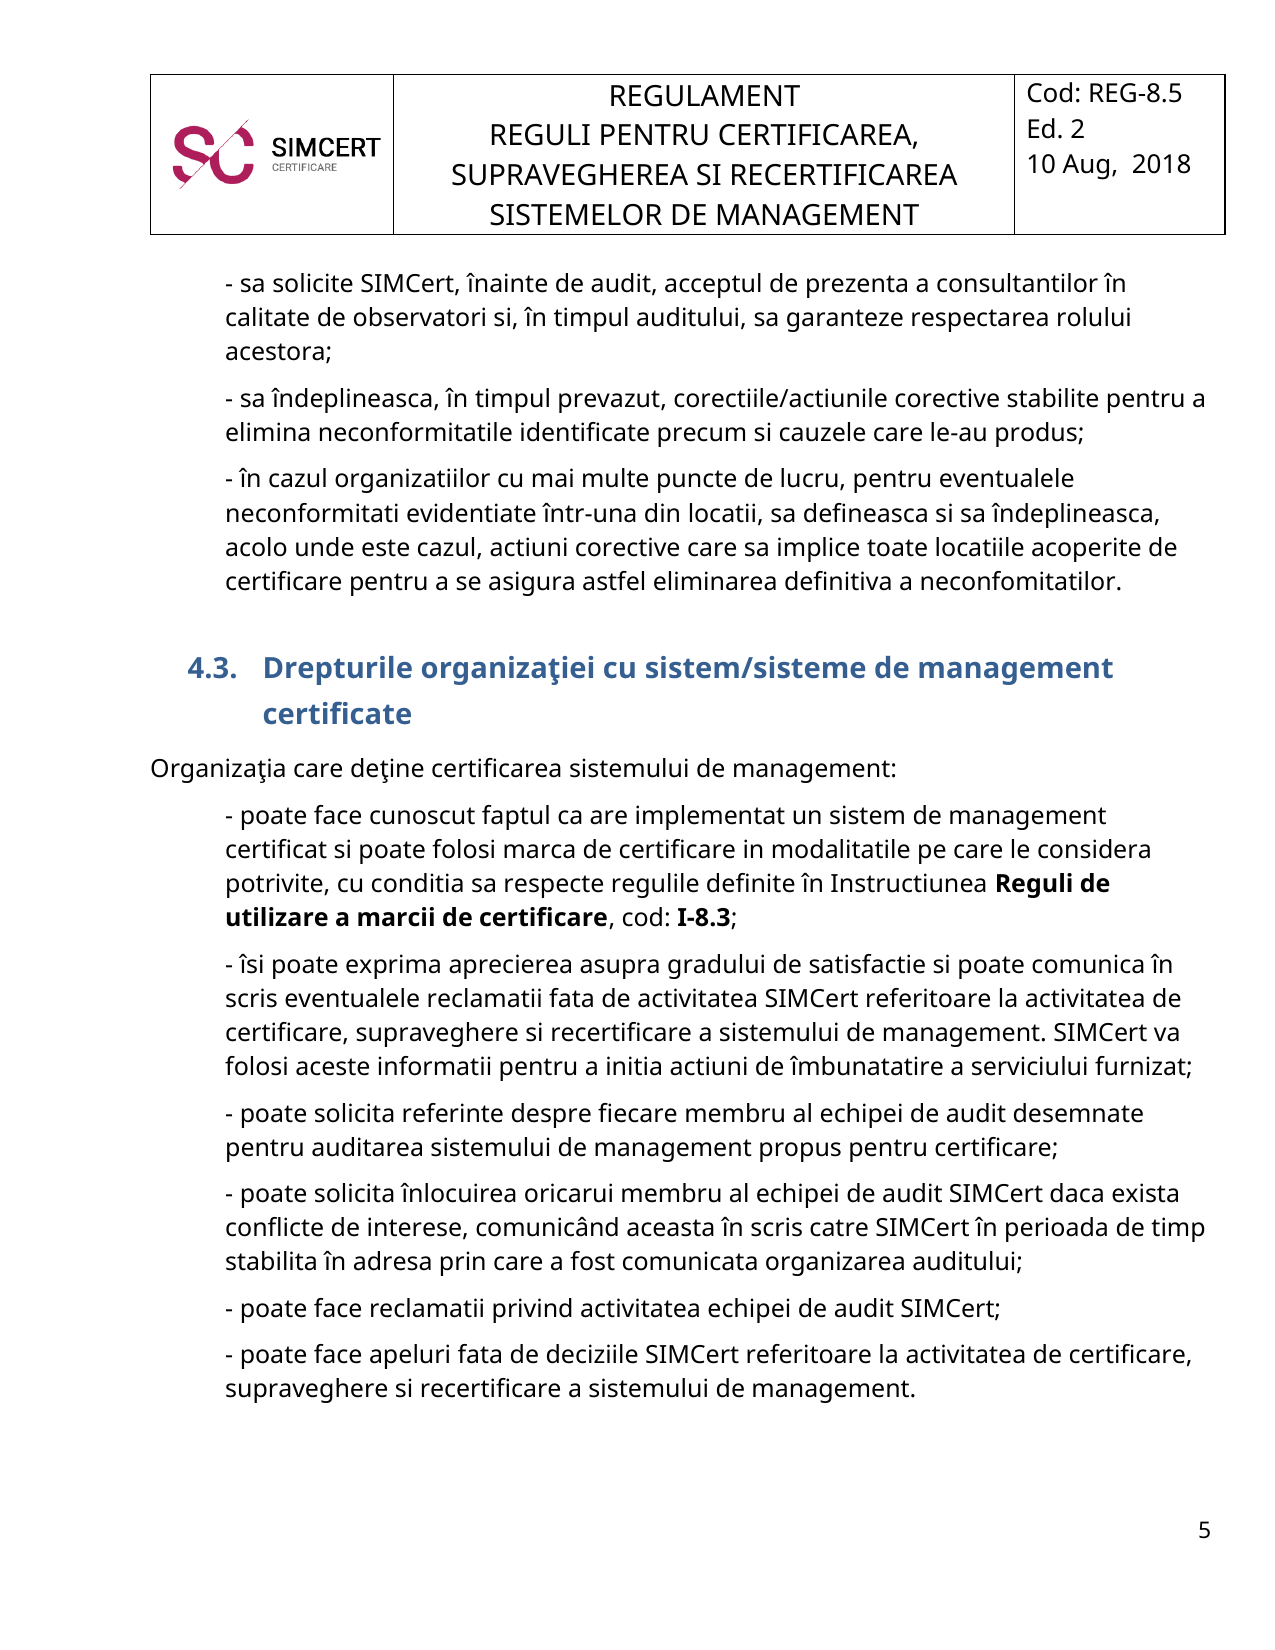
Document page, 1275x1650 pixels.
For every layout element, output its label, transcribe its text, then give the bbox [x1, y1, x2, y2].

text Organizaţia care deţine certificarea sistemului de management: [150, 751, 1211, 785]
text - poate solicita referinte despre fiecare membru al echipei de audit desemnate pentru auditarea sistemului de management propus pentru certificare; [225, 1095, 1211, 1163]
text - sa îndeplineasca, în timpul prevazut, corectiile/actiunile corective stabilite pentru a elimina neconformitatile identificate precum si cauzele care le-au produs; [225, 381, 1211, 449]
text - în cazul organizatiilor cu mai multe puncte de lucru, pentru eventualele neconformitati evidentiate într-una din locatii, sa defineasca si sa îndeplineasca, acolo unde este cazul, actiuni corective care sa implice toate locatiile acoperite de certificare pentru a se asigura astfel eliminarea definitiva a neconfomitatilor. [225, 461, 1211, 597]
text - poate face reclamatii privind activitatea echipei de audit SIMCert; [225, 1291, 1211, 1324]
subtitle Drepturile organizaţiei cu sistem/sisteme de management certificate [187, 647, 1211, 733]
text - sa solicite SIMCert, înainte de audit, acceptul de prezenta a consultantilor în calitate de observatori si, în timpul auditului, sa garanteze respectarea rolului acestora; [225, 266, 1211, 368]
text - poate solicita înlocuirea oricarui membru al echipei de audit SIMCert daca exista conflicte de interese, comunicând aceasta în scris catre SIMCert în perioada de timp stabilita în adresa prin care a fost comunicata organizarea auditului; [225, 1176, 1211, 1278]
text - poate face cunoscut faptul ca are implementat un sistem de management certificat si poate folosi marca de certificare in modalitatile pe care le considera potrivite, cu conditia sa respecte regulile definite în Instructiunea Reguli de utilizare a marcii de certificare, cod: I-8.3; [225, 798, 1211, 934]
text - îsi poate exprima aprecierea asupra gradului de satisfactie si poate comunica în scris eventualele reclamatii fata de activitatea SIMCert referitoare la activitatea de certificare, supraveghere si recertificare a sistemului de management. SIMCert va folosi aceste informatii pentru a initia actiuni de îmbunatatire a serviciului furnizat; [225, 946, 1211, 1083]
picture [161, 98, 383, 210]
text - poate face apeluri fata de deciziile SIMCert referitoare la activitatea de certificare, supraveghere si recertificare a sistemului de management. [225, 1337, 1211, 1405]
